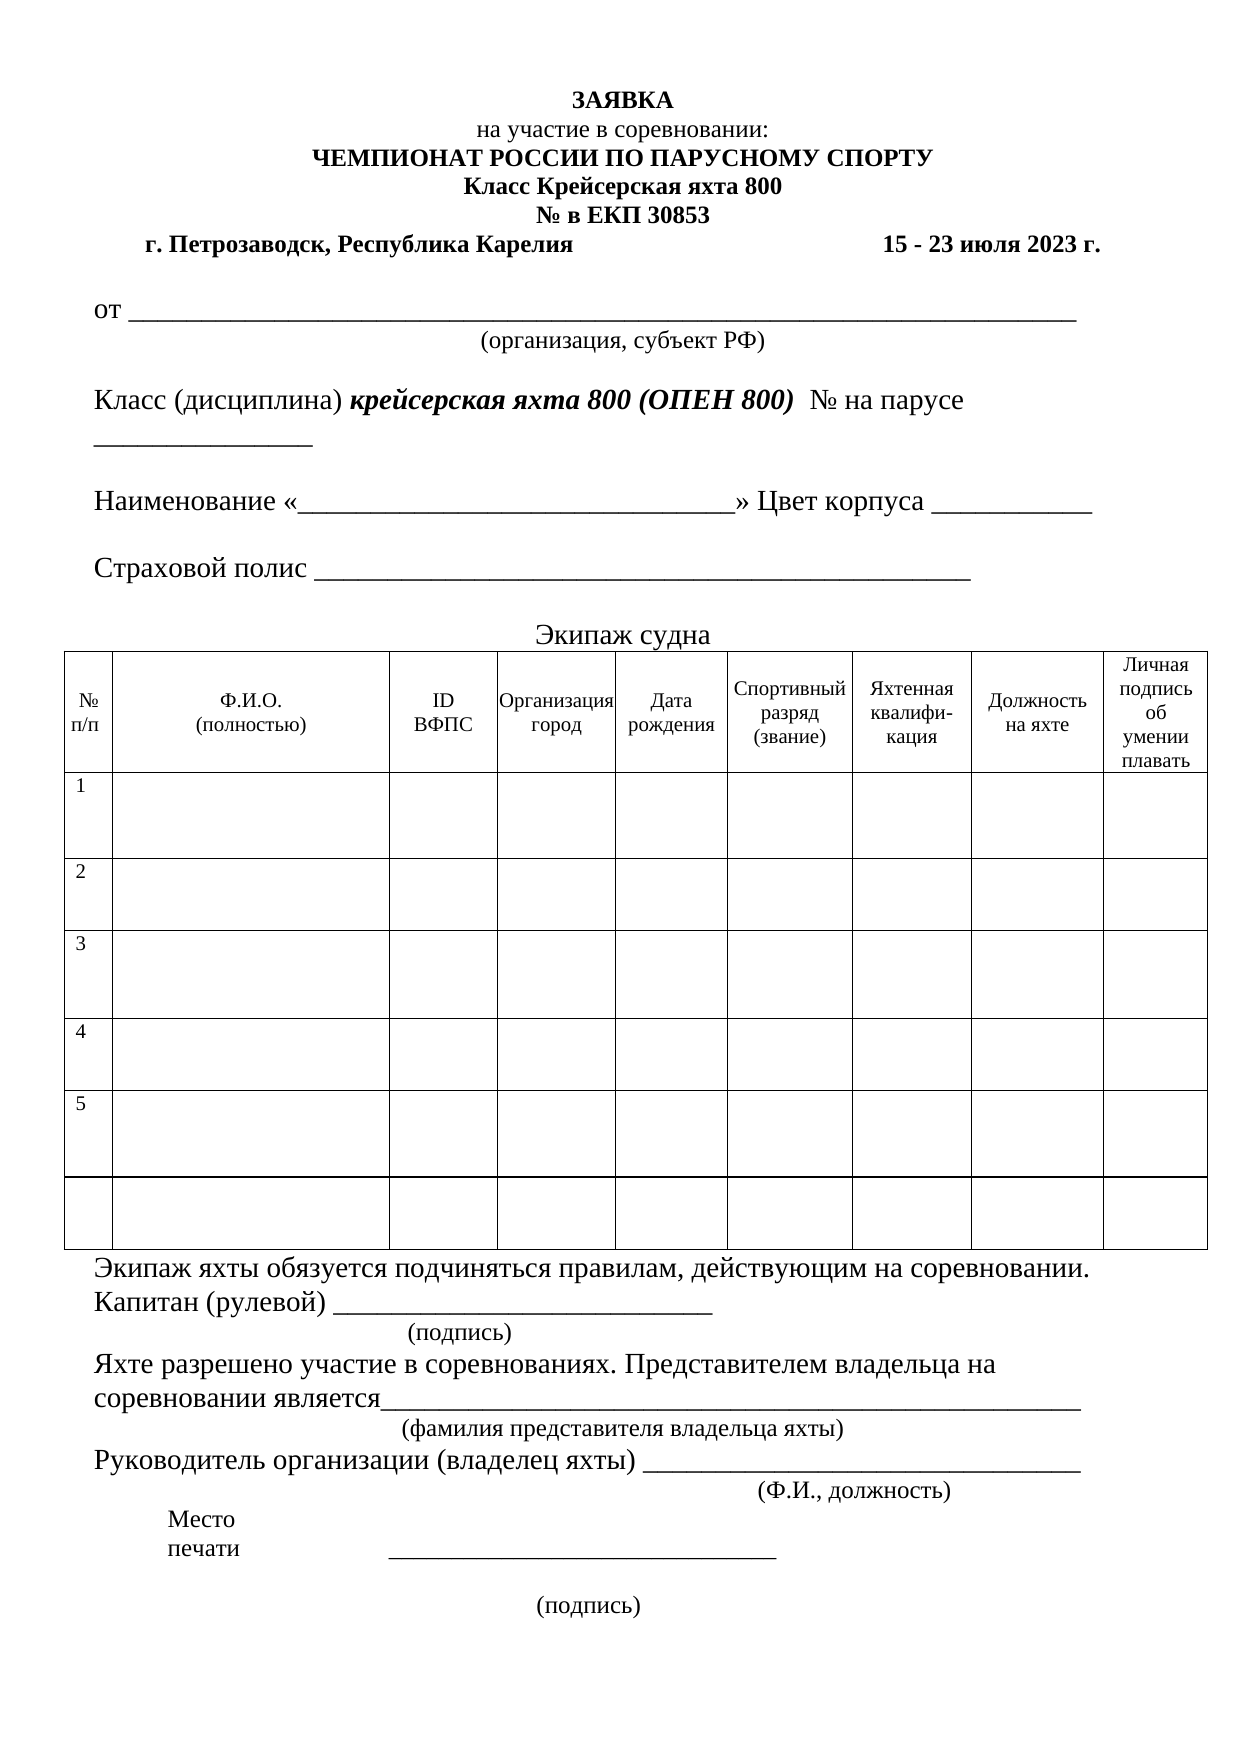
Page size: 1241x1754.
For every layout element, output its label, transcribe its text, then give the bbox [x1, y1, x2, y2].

table_cell [616, 1091, 727, 1176]
text на участие в соревновании: [94, 114, 1152, 143]
text (фамилия представителя владельца яхты) [94, 1413, 1152, 1442]
table_cell [972, 773, 1103, 858]
table_cell 4 [65, 1019, 112, 1090]
text Место [94, 1504, 1152, 1533]
table_header № п/п [65, 652, 112, 772]
table_cell [113, 931, 389, 1018]
table_cell [498, 773, 615, 858]
table_cell [1104, 931, 1207, 1018]
text Капитан (рулевой) __________________________ [94, 1284, 1152, 1317]
text Класс (дисциплина) крейсерская яхта 800 (ОПЕН 800) № на парусе _______________ [94, 382, 1152, 449]
table_header Спортивный разряд (звание) [728, 652, 852, 772]
text Экипаж яхты обязуется подчиняться правилам, действующим на соревновании. [94, 1250, 1152, 1284]
table_cell [1104, 1178, 1207, 1249]
table_cell [728, 1091, 852, 1176]
table_cell [853, 773, 971, 858]
table_cell [498, 859, 615, 929]
table_cell [853, 931, 971, 1018]
text (организация, субъект РФ) [94, 325, 1152, 353]
text Класс Крейсерская яхта 800 [94, 171, 1152, 200]
text ЧЕМПИОНАТ РОССИИ ПО ПАРУСНОМУ СПОРТУ [94, 143, 1152, 171]
table_cell [1104, 773, 1207, 858]
table_cell [616, 1019, 727, 1090]
table_cell 2 [65, 859, 112, 929]
table_cell [728, 773, 852, 858]
text Экипаж судна [94, 617, 1152, 651]
table_cell [113, 1178, 389, 1249]
text г. Петрозаводск, Республика Карелия 15 - 23 июля 2023 г. [94, 229, 1152, 258]
text Наименование «______________________________» Цвет корпуса ___________ [94, 483, 1152, 516]
table_header Организация город [498, 652, 615, 772]
table_cell 3 [65, 931, 112, 1018]
table_header Ф.И.О. (полностью) [113, 652, 389, 772]
text Руководитель организации (владелец яхты) ______________________________ [94, 1442, 1152, 1476]
table_cell [616, 1178, 727, 1249]
table_cell [1104, 1019, 1207, 1090]
text (подпись) [94, 1591, 1152, 1619]
table_header Должность на яхте [972, 652, 1103, 772]
table_cell [616, 931, 727, 1018]
table_cell [972, 931, 1103, 1018]
text Страховой полис _____________________________________________ [94, 550, 1152, 583]
table_cell [390, 773, 497, 858]
table_cell [616, 773, 727, 858]
table_cell [728, 931, 852, 1018]
table_cell [972, 859, 1103, 929]
text от _________________________________________________________________ [94, 291, 1152, 325]
table_cell [728, 1178, 852, 1249]
table_cell [853, 1178, 971, 1249]
table_cell [972, 1019, 1103, 1090]
table_cell [972, 1178, 1103, 1249]
text № в ЕКП 30853 [94, 200, 1152, 229]
text ЗАЯВКА [94, 85, 1152, 114]
text (подпись) [94, 1317, 1152, 1346]
table_cell [390, 1019, 497, 1090]
table_header Яхтенная квалифи-кация [853, 652, 971, 772]
table_cell 5 [65, 1091, 112, 1176]
table_cell [65, 1178, 112, 1249]
table_cell [498, 1019, 615, 1090]
table_cell [498, 931, 615, 1018]
table_cell [113, 1019, 389, 1090]
table_cell [390, 931, 497, 1018]
table_cell [616, 859, 727, 929]
table_cell [390, 1091, 497, 1176]
table_cell [498, 1091, 615, 1176]
table_header Дата рождения [616, 652, 727, 772]
table_cell [972, 1091, 1103, 1176]
table_cell [390, 859, 497, 929]
table_header ID ВФПС [390, 652, 497, 772]
table_cell [1104, 859, 1207, 929]
table_cell 1 [65, 773, 112, 858]
table_cell [853, 1019, 971, 1090]
table_cell [853, 859, 971, 929]
table_cell [853, 1091, 971, 1176]
table_cell [113, 859, 389, 929]
table_cell [390, 1178, 497, 1249]
text печати _______________________________ [94, 1533, 1152, 1562]
text (Ф.И., должность) [94, 1476, 1152, 1504]
table_cell [728, 859, 852, 929]
table_cell [113, 1091, 389, 1176]
table_cell [113, 773, 389, 858]
table_cell [1104, 1091, 1207, 1176]
text Яхте разрешено участие в соревнованиях. Представителем владельца на соревновании является________________________________________________ [94, 1346, 1152, 1413]
table_cell [498, 1178, 615, 1249]
table_header Личная подпись об умении плавать [1104, 652, 1207, 772]
table_cell [728, 1019, 852, 1090]
